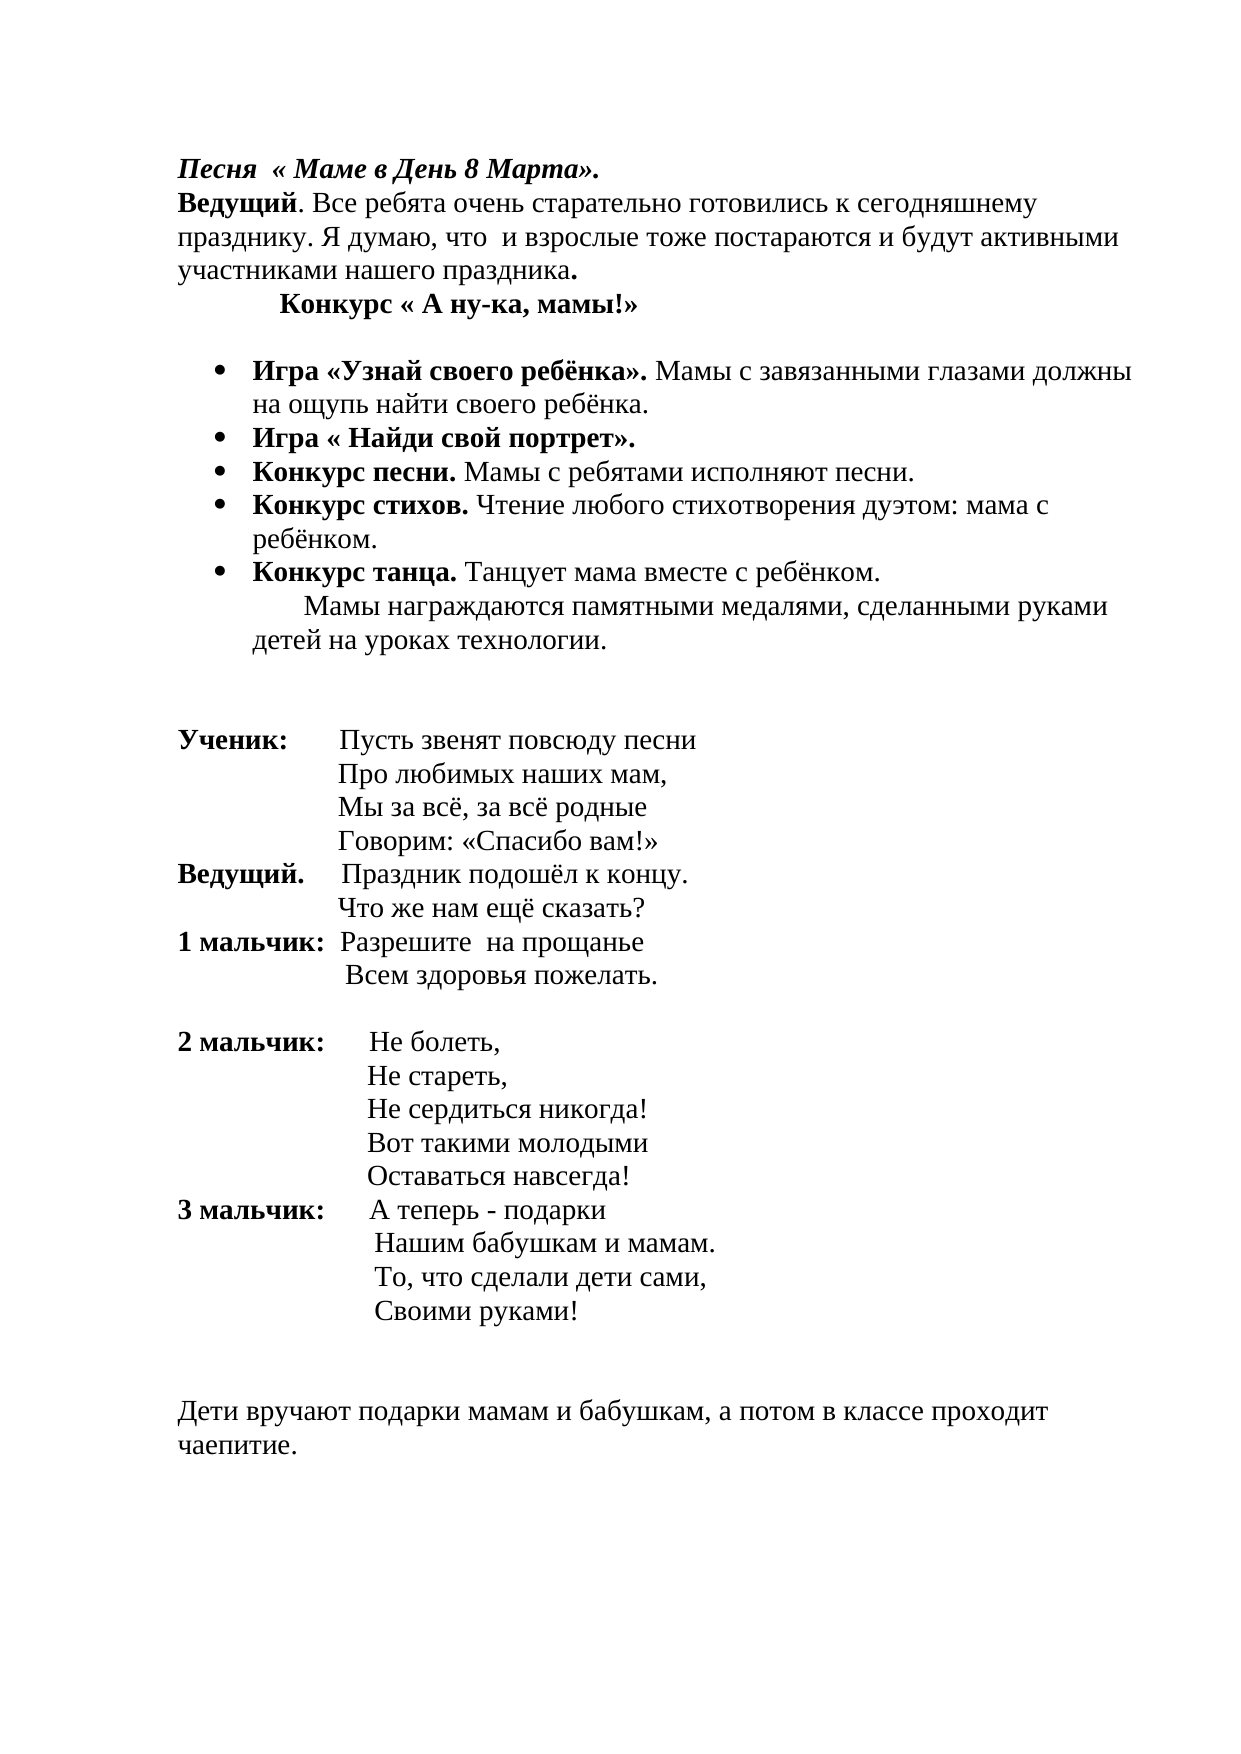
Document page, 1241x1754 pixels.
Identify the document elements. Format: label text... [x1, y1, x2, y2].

text Ведущий. Праздник подошёл к концу. [177, 857, 1152, 890]
text Всем здоровья пожелать. [177, 957, 1152, 991]
text Говорим: «Спасибо вам!» [177, 823, 1152, 857]
text 2 мальчик: Не болеть, [177, 1024, 1152, 1058]
text 1 мальчик: Разрешите на прощанье [177, 924, 1152, 957]
text Что же нам ещё сказать? [177, 890, 1152, 924]
list Игра « Найди свой портрет». [215, 420, 1152, 454]
text Про любимых наших мам, [177, 756, 1152, 789]
text Нашим бабушкам и мамам. [177, 1226, 1152, 1259]
text Конкурс « А ну-ка, мамы!» [177, 286, 1152, 319]
list Игра «Узнай своего ребёнка». Мамы с завязанными глазами должны на ощупь найти своего ребёнка. [215, 353, 1152, 420]
text Ученик: Пусть звенят повсюду песни [177, 722, 1152, 756]
text Дети вручают подарки мамам и бабушкам, а потом в классе проходит чаепитие. [177, 1393, 1152, 1460]
text Оставаться навсегда! [177, 1158, 1152, 1192]
text То, что сделали дети сами, [177, 1259, 1152, 1293]
text Своими руками! [177, 1293, 1152, 1326]
list Мамы награждаются памятными медалями, сделанными руками детей на уроках технологии. [252, 588, 1152, 655]
text Песня « Маме в День 8 Марта». [177, 152, 1152, 185]
text Не стареть, [177, 1058, 1152, 1091]
text Мы за всё, за всё родные [177, 789, 1152, 823]
text Не сердиться никогда! [177, 1091, 1152, 1125]
text Ведущий. Все ребята очень старательно готовились к сегодняшнему празднику. Я думаю, что и взрослые тоже постараются и будут активными участниками нашего праздника. [177, 185, 1152, 286]
text Вот такими молодыми [177, 1125, 1152, 1158]
list Конкурс песни. Мамы с ребятами исполняют песни. [215, 454, 1152, 487]
text 3 мальчик: А теперь - подарки [177, 1192, 1152, 1226]
list Конкурс танца. Танцует мама вместе с ребёнком. [215, 554, 1152, 588]
list Конкурс стихов. Чтение любого стихотворения дуэтом: мама с ребёнком. [215, 487, 1152, 554]
